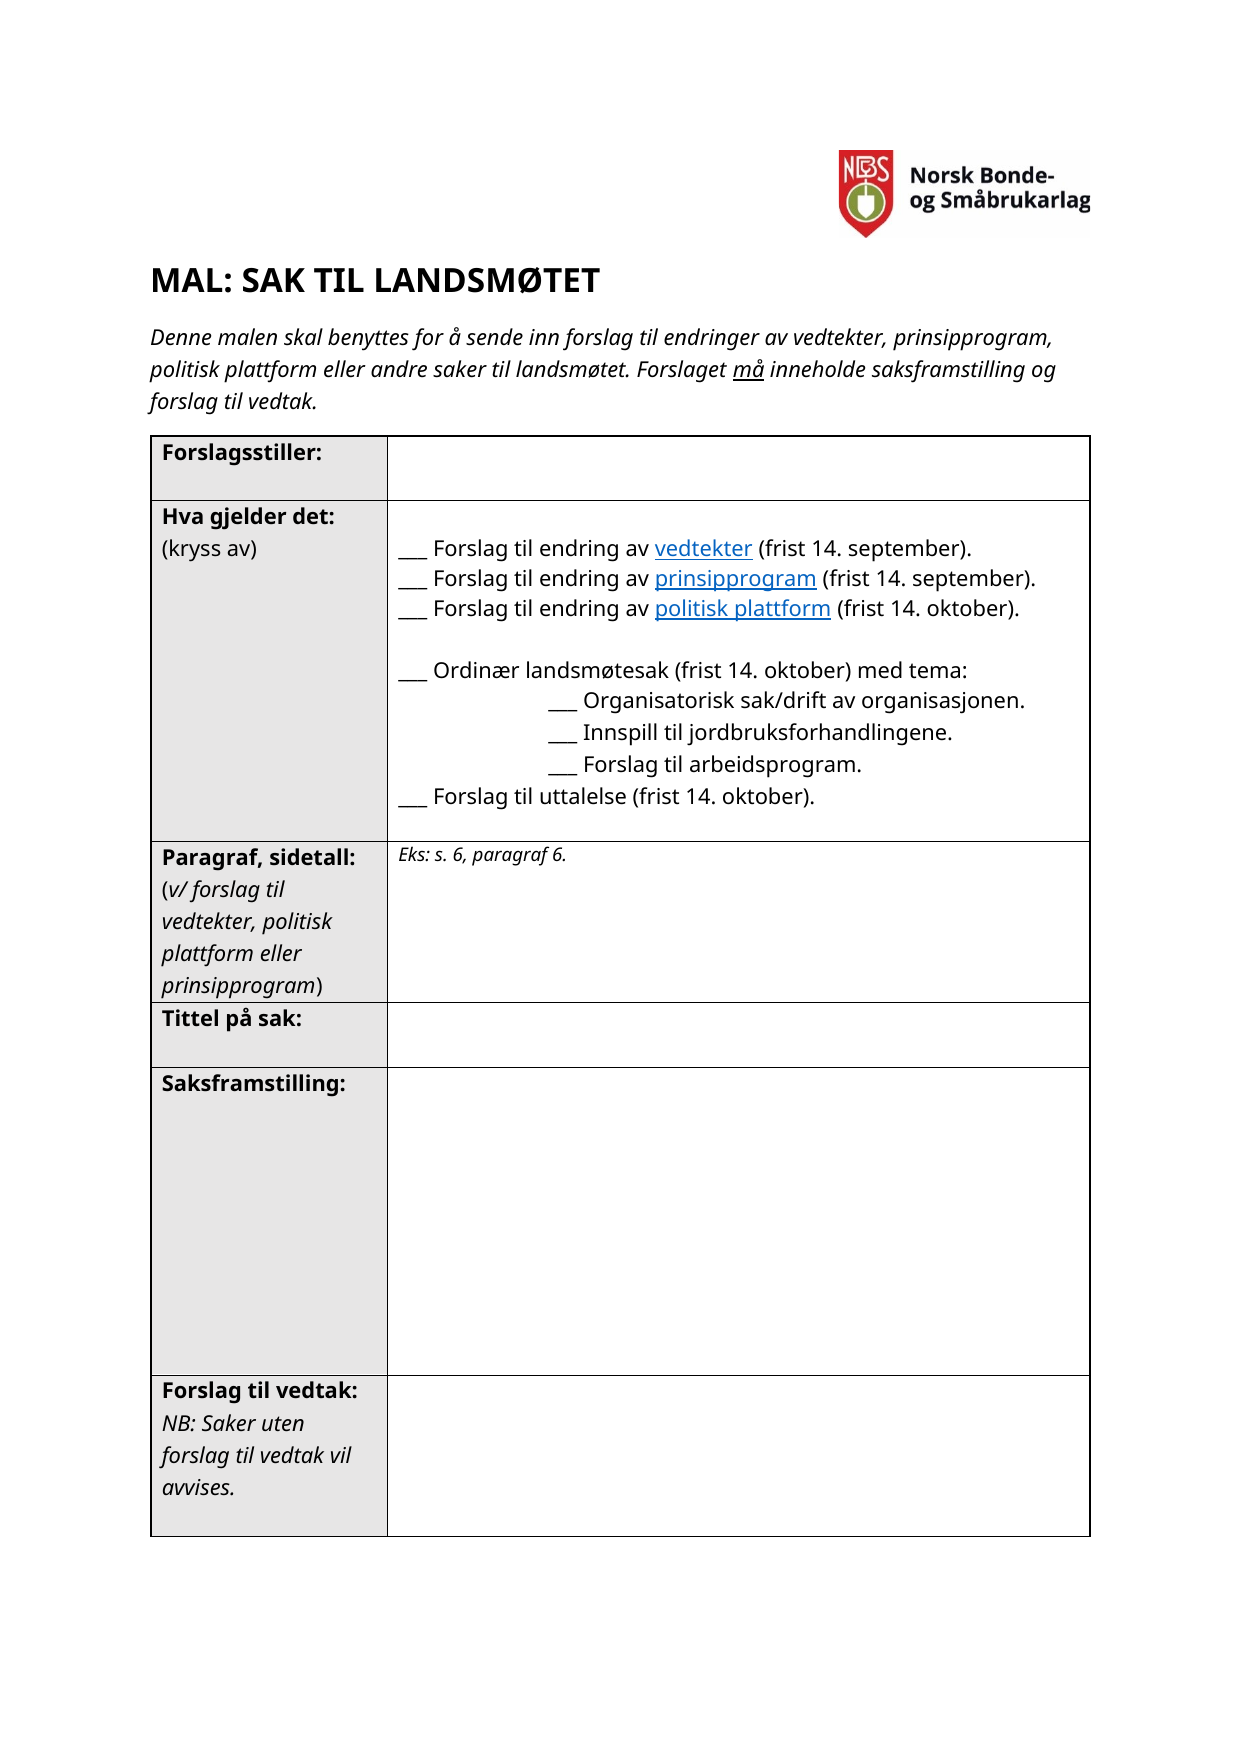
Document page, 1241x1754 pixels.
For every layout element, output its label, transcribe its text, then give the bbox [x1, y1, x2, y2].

table_header Forslagsstiller: [152, 437, 387, 500]
table_cell Saksframstilling: [152, 1068, 387, 1374]
text Denne malen skal benyttes for å sende inn forslag til endringer av vedtekter, prinsipprogram, politisk plattform eller andre saker til landsmøtet. Forslaget må inneholde saksframstilling og forslag til vedtak. [150, 322, 1090, 416]
table_cell Eks: s. 6, paragraf 6. [388, 842, 1089, 1002]
table_header [388, 437, 1089, 500]
table_cell Paragraf, sidetall:(v/ forslag til vedtekter, politisk plattform eller prinsipprogram) [152, 842, 387, 1002]
table_cell Tittel på sak: [152, 1003, 387, 1067]
table_cell [388, 1376, 1089, 1536]
table_cell ___ Forslag til endring av vedtekter (frist 14. september). ___ Forslag til endring av prinsipprogram (frist 14. september). ___ Forslag til endring av politisk plattform (frist 14. oktober). ___ Ordinær landsmøtesak (frist 14. oktober) med tema: ___ Organisatorisk sak/drift av organisasjonen. ___ Innspill til jordbruksforhandlingene. ___ Forslag til arbeidsprogram. ___ Forslag til uttalelse (frist 14. oktober). [388, 501, 1089, 841]
table_cell Hva gjelder det:(kryss av) [152, 501, 387, 841]
table_cell [388, 1003, 1089, 1067]
picture [838, 150, 1091, 238]
text MAL: SAK TIL LANDSMØTET [150, 256, 1090, 302]
table_cell Forslag til vedtak: NB: Saker uten forslag til vedtak vil avvises. [152, 1376, 387, 1536]
table_cell [388, 1068, 1089, 1374]
